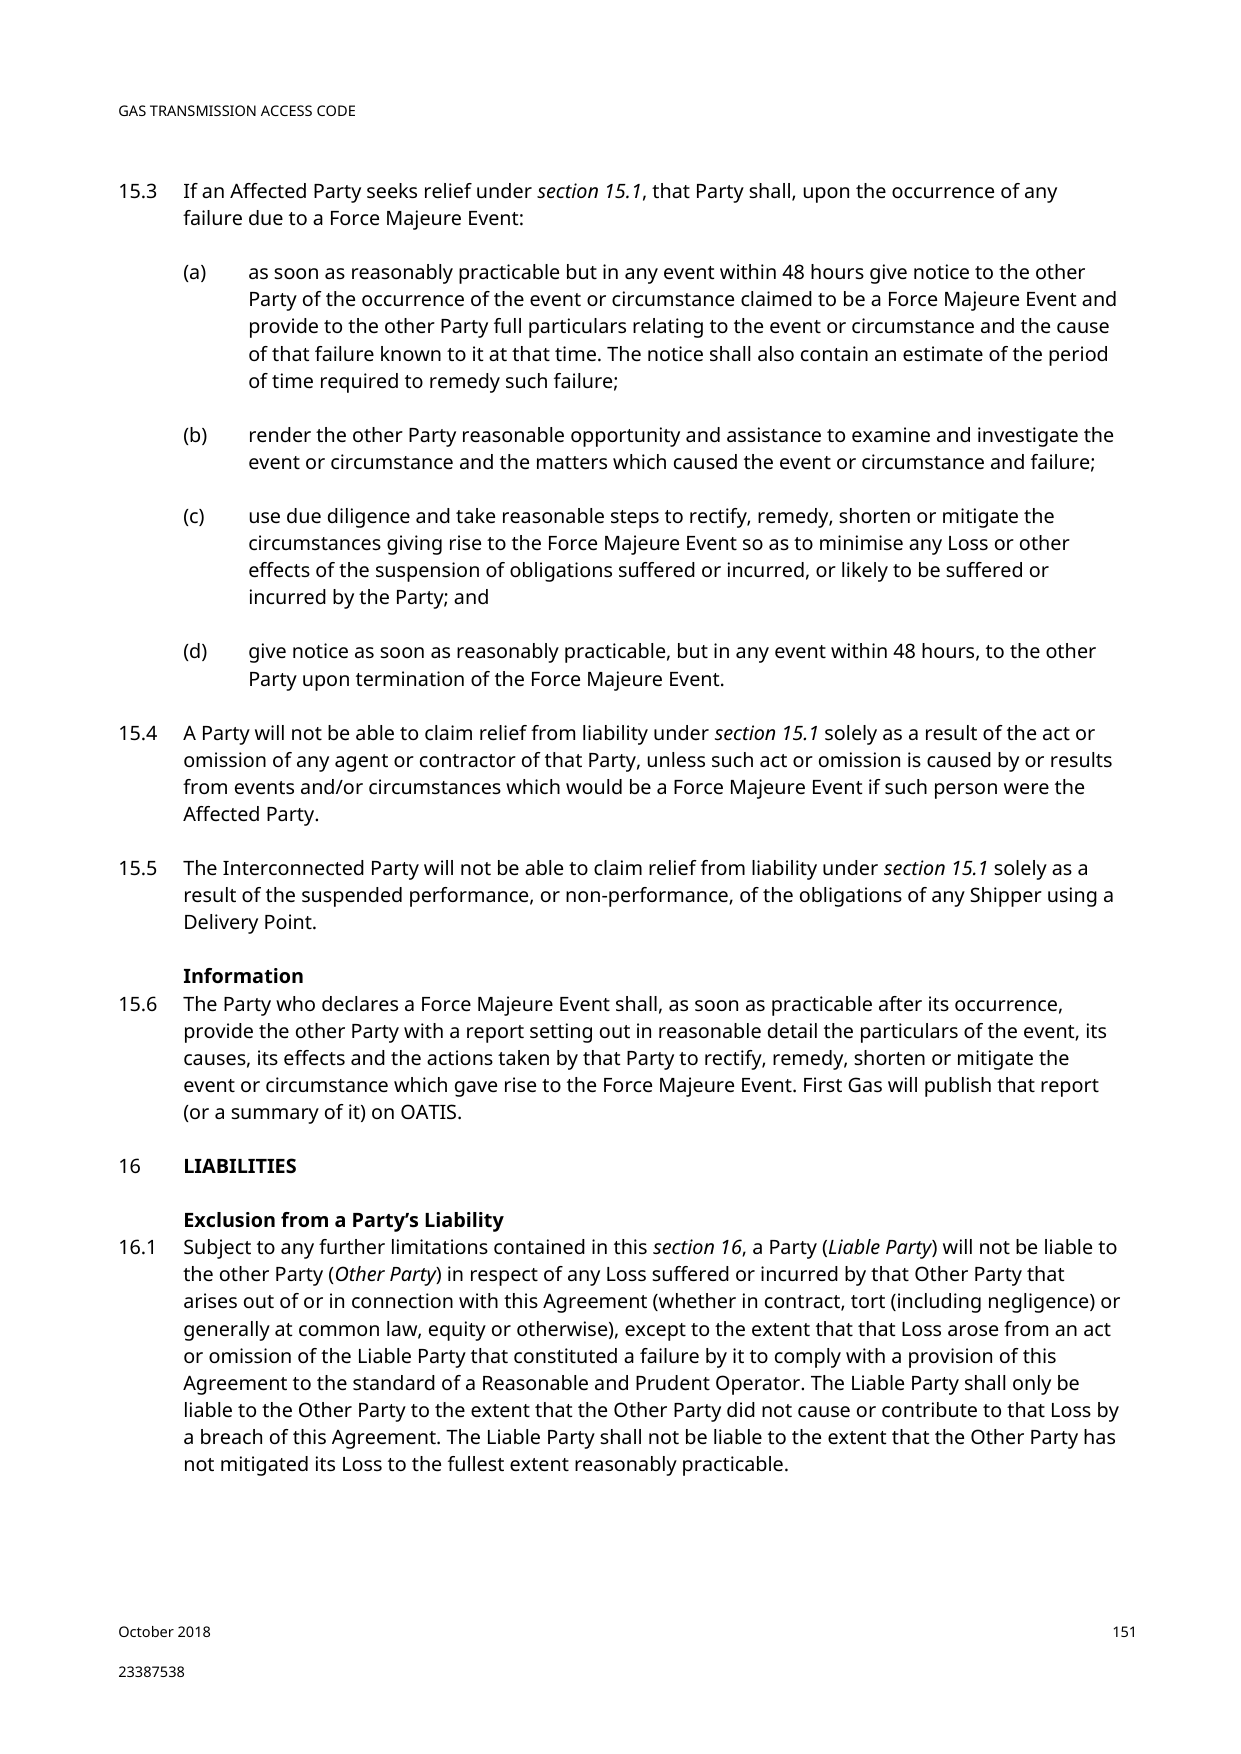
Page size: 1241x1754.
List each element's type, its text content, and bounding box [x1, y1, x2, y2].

list A Party will not be able to claim relief from liability under section 15.1 solely as a result of the act or omission of any agent or contractor of that Party, unless such act or omission is caused by or results from events and/or circumstances which would be a Force Majeure Event if such person were the Affected Party. [118, 719, 1122, 827]
list as soon as reasonably practicable but in any event within 48 hours give notice to the other Party of the occurrence of the event or circumstance claimed to be a Force Majeure Event and provide to the other Party full particulars relating to the event or circumstance and the cause of that failure known to it at that time. The notice shall also contain an estimate of the period of time required to remedy such failure; [183, 258, 1122, 394]
list If an Affected Party seeks relief under section 15.1, that Party shall, upon the occurrence of any failure due to a Force Majeure Event: [118, 177, 1122, 231]
subtitle Exclusion from a Party’s Liability [183, 1206, 1122, 1233]
list The Interconnected Party will not be able to claim relief from liability under section 15.1 solely as a result of the suspended performance, or non-performance, of the obligations of any Shipper using a Delivery Point. [118, 854, 1122, 936]
list render the other Party reasonable opportunity and assistance to examine and investigate the event or circumstance and the matters which caused the event or circumstance and failure; [183, 421, 1122, 475]
subtitle Information [183, 963, 1122, 990]
list Subject to any further limitations contained in this section 16, a Party (Liable Party) will not be liable to the other Party (Other Party) in respect of any Loss suffered or incurred by that Other Party that arises out of or in connection with this Agreement (whether in contract, tort (including negligence) or generally at common law, equity or otherwise), except to the extent that that Loss arose from an act or omission of the Liable Party that constituted a failure by it to comply with a provision of this Agreement to the standard of a Reasonable and Prudent Operator. The Liable Party shall only be liable to the Other Party to the extent that the Other Party did not cause or contribute to that Loss by a breach of this Agreement. The Liable Party shall not be liable to the extent that the Other Party has not mitigated its Loss to the fullest extent reasonably practicable. [118, 1233, 1122, 1477]
list give notice as soon as reasonably practicable, but in any event within 48 hours, to the other Party upon termination of the Force Majeure Event. [183, 638, 1122, 692]
list use due diligence and take reasonable steps to rectify, remedy, shorten or mitigate the circumstances giving rise to the Force Majeure Event so as to minimise any Loss or other effects of the suspension of obligations suffered or incurred, or likely to be suffered or incurred by the Party; and [183, 502, 1122, 611]
list The Party who declares a Force Majeure Event shall, as soon as practicable after its occurrence, provide the other Party with a report setting out in reasonable detail the particulars of the event, its causes, its effects and the actions taken by that Party to rectify, remedy, shorten or mitigate the event or circumstance which gave rise to the Force Majeure Event. First Gas will publish that report (or a summary of it) on OATIS. [118, 990, 1122, 1125]
subtitle LIABILITIES [118, 1152, 1122, 1179]
